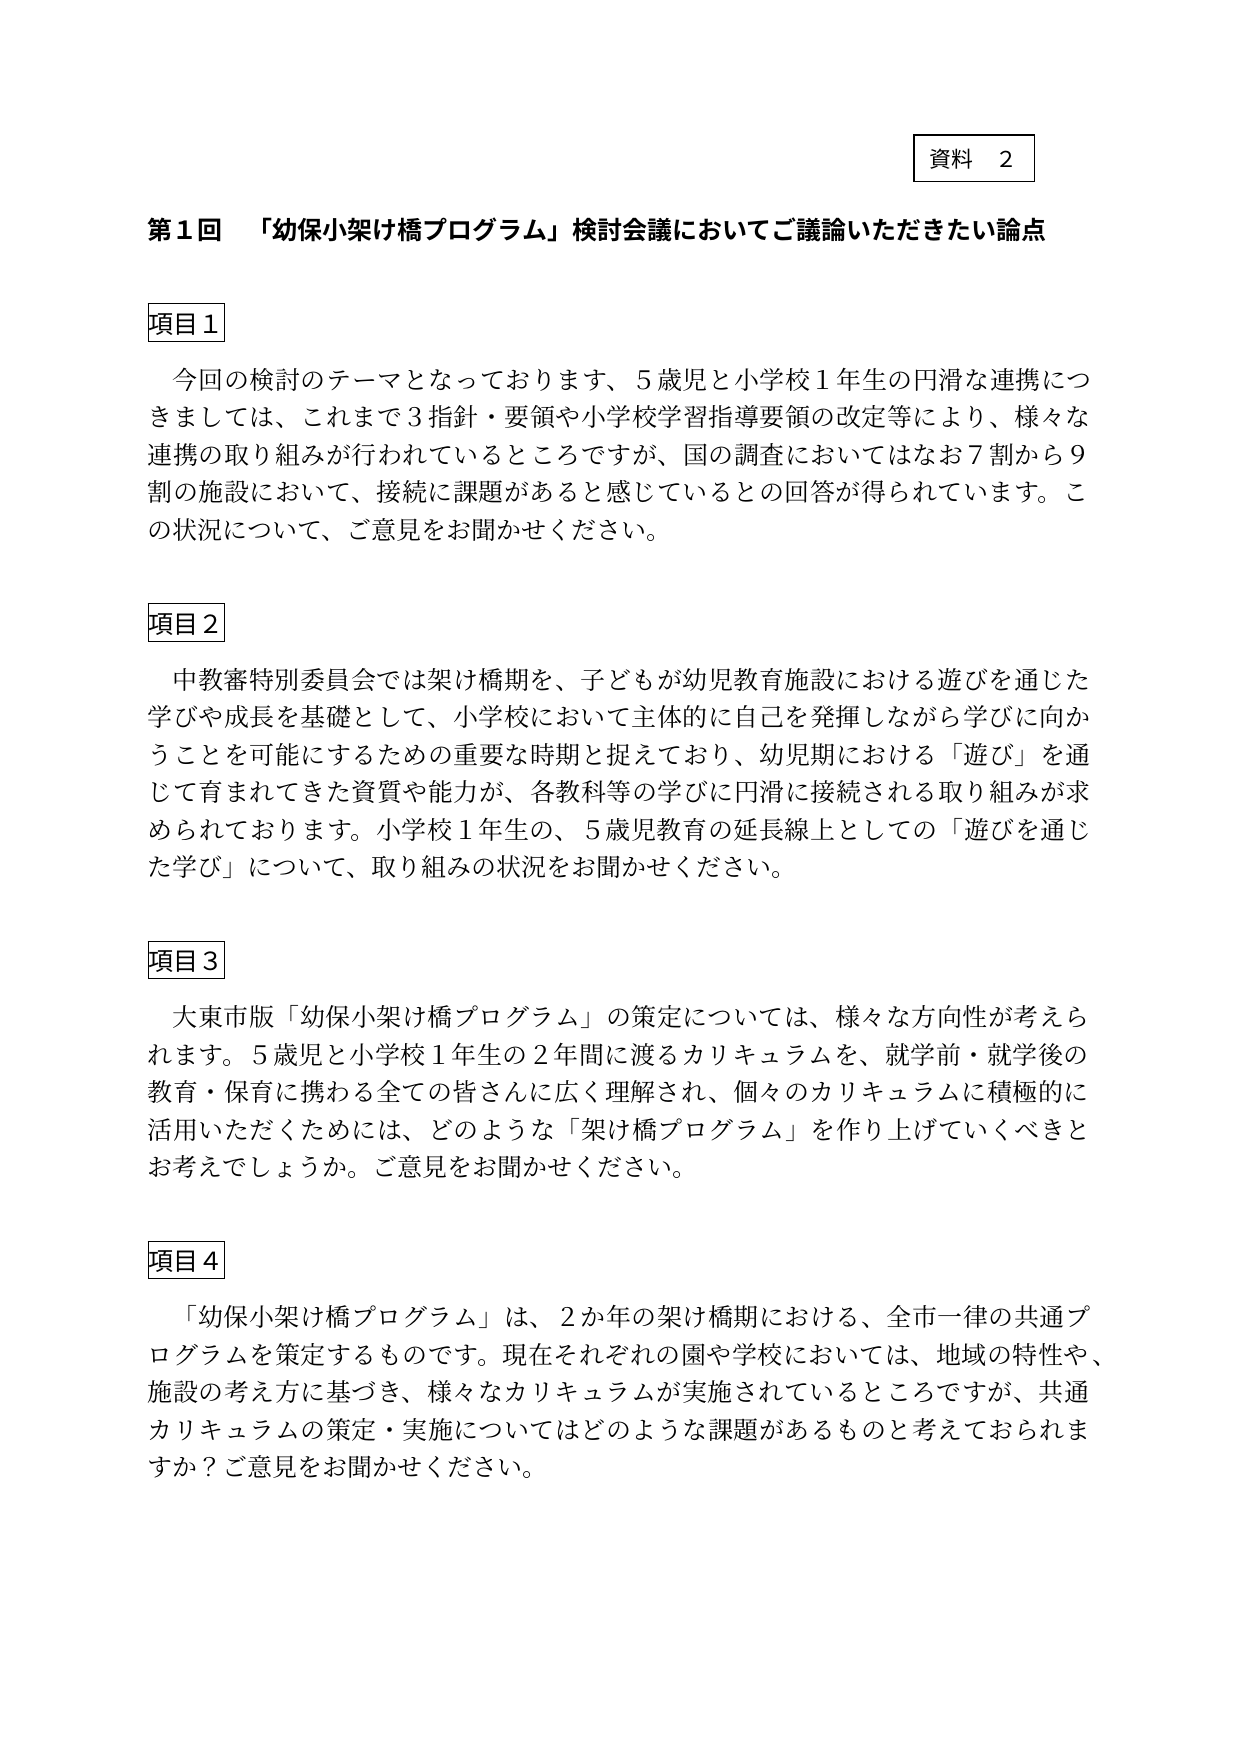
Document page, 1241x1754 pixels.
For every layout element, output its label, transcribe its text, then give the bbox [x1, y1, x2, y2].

text 今回の検討のテーマとなっております、５歳児と小学校１年生の円滑な連携につきましては、これまで３指針・要領や小学校学習指導要領の改定等により、様々な連携の取り組みが行われているところですが、国の調査においてはなお７割から９割の施設において、接続に課題があると感じているとの回答が得られています。この状況について、ご意見をお聞かせください。 [148, 360, 1092, 547]
text 第１回 「幼保小架け橋プログラム」検討会議においてご議論いただきたい論点 [148, 210, 1092, 247]
text 「幼保小架け橋プログラム」は、２か年の架け橋期における、全市一律の共通プログラムを策定するものです。現在それぞれの園や学校においては、地域の特性や、施設の考え方に基づき、様々なカリキュラムが実施されているところですが、共通カリキュラムの策定・実施についてはどのような課題があるものと考えておられますか？ご意見をお聞かせください。 [148, 1297, 1092, 1485]
text 項目３ [148, 922, 1092, 997]
text 項目２ [148, 585, 1092, 660]
text 項目１ [148, 285, 1092, 360]
text 項目４ [148, 1222, 1092, 1297]
text 中教審特別委員会では架け橋期を、子どもが幼児教育施設における遊びを通じた学びや成長を基礎として、小学校において主体的に自己を発揮しながら学びに向かうことを可能にするための重要な時期と捉えており、幼児期における「遊び」を通じて育まれてきた資質や能力が、各教科等の学びに円滑に接続される取り組みが求められております。小学校１年生の、５歳児教育の延長線上としての「遊びを通じた学び」について、取り組みの状況をお聞かせください。 [148, 660, 1092, 885]
text 大東市版「幼保小架け橋プログラム」の策定については、様々な方向性が考えられます。５歳児と小学校１年生の２年間に渡るカリキュラムを、就学前・就学後の教育・保育に携わる全ての皆さんに広く理解され、個々のカリキュラムに積極的に活用いただくためには、どのような「架け橋プログラム」を作り上げていくべきとお考えでしょうか。ご意見をお聞かせください。 [148, 997, 1092, 1185]
